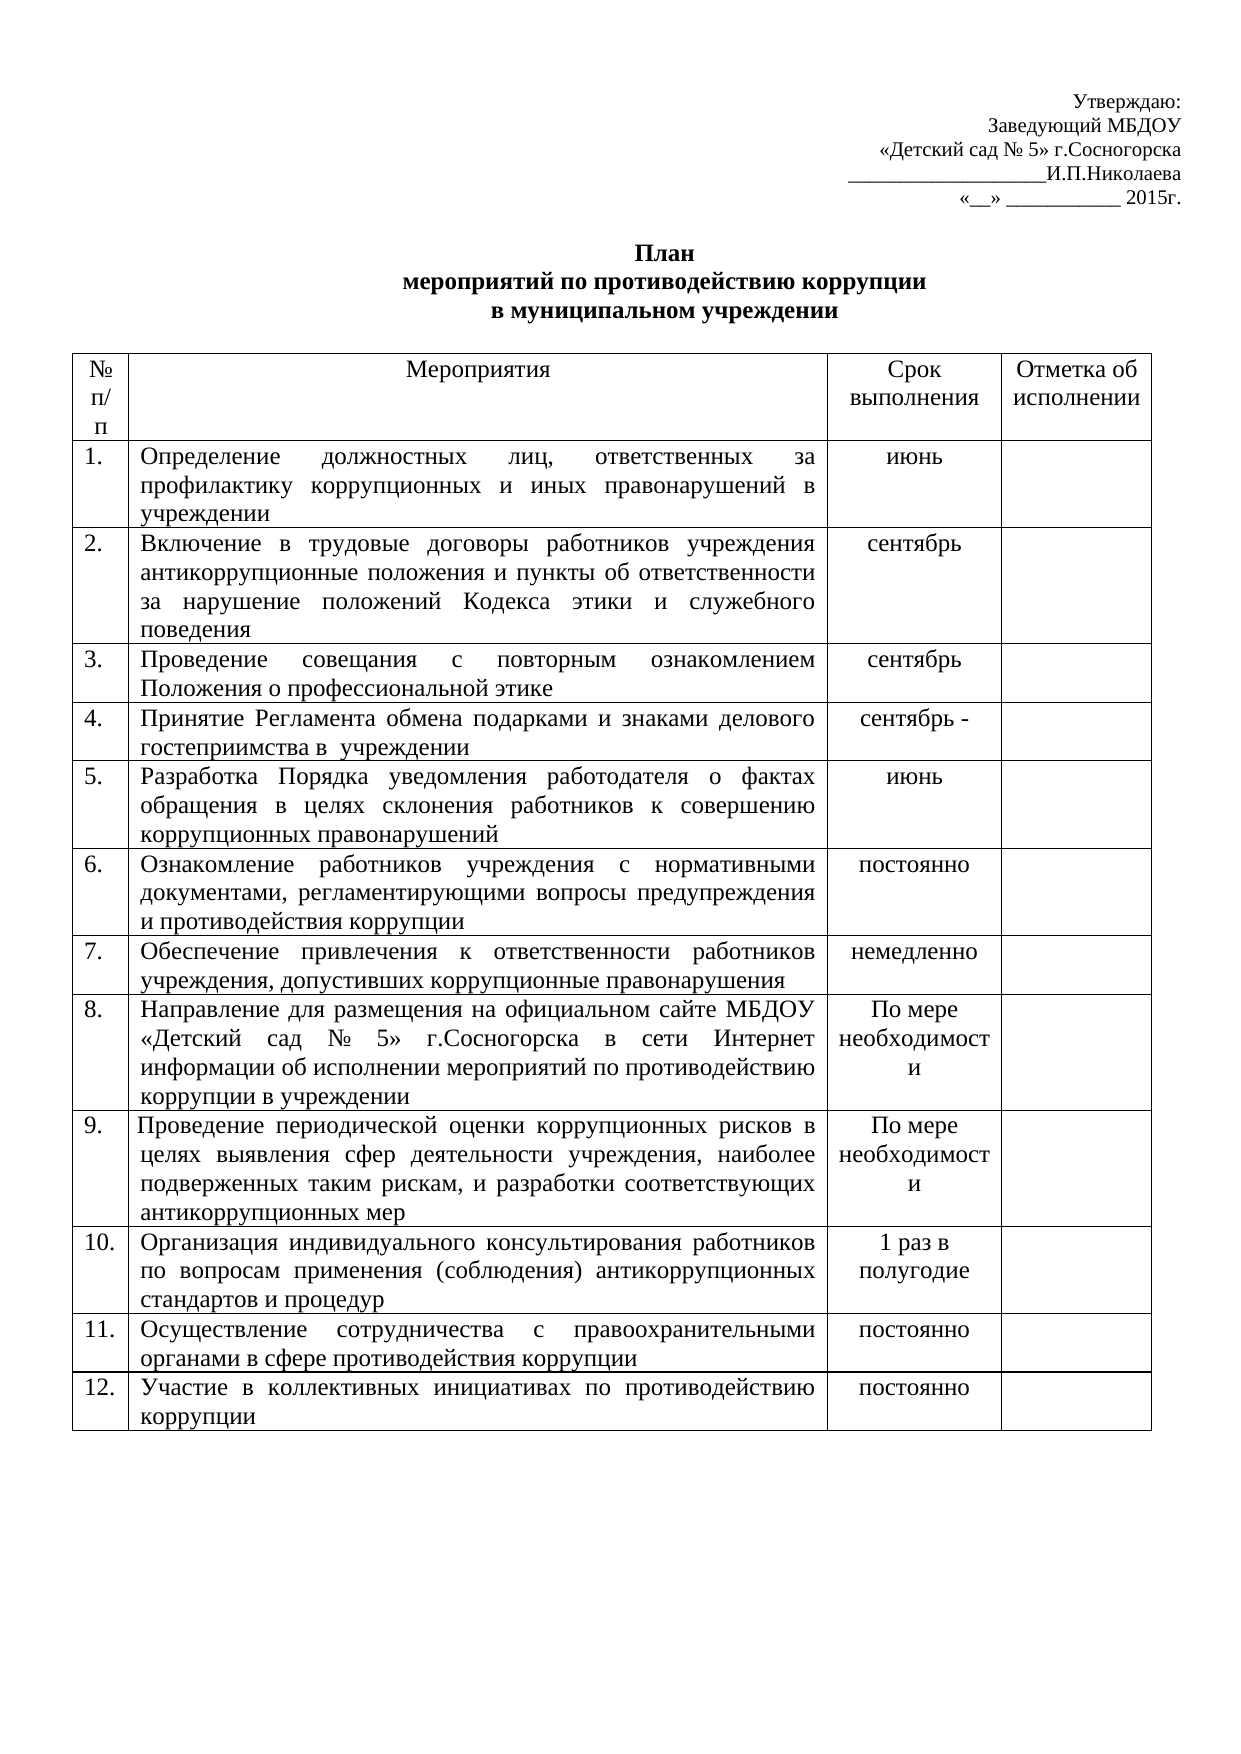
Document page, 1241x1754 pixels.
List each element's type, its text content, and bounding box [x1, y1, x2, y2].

table_cell июнь [828, 441, 1001, 527]
text Утверждаю: [148, 89, 1181, 113]
table_cell [73, 703, 128, 760]
table_cell [73, 528, 128, 643]
table_cell [73, 761, 128, 848]
table_cell постоянно [828, 1314, 1001, 1371]
table_cell Организация индивидуального консультирования работников по вопросам применения (соблюдения) антикоррупционных стандартов и процедур [129, 1227, 827, 1313]
table_cell Определение должностных лиц, ответственных за профилактику коррупционных и иных правонарушений в учреждении [129, 441, 827, 527]
table_cell [1002, 1111, 1151, 1226]
table_cell [73, 1227, 128, 1313]
table_cell сентябрь [828, 528, 1001, 643]
table_cell [1002, 1373, 1151, 1430]
table_cell Проведение периодической оценки коррупционных рисков в целях выявления сфер деятельности учреждения, наиболее подверженных таким рискам, и разработки соответствующих антикоррупционных мер [129, 1111, 827, 1226]
table_cell [73, 995, 128, 1109]
table_cell [1002, 1314, 1151, 1371]
table_cell Обеспечение привлечения к ответственности работников учреждения, допустивших коррупционные правонарушения [129, 936, 827, 993]
table_cell Ознакомление работников учреждения с нормативными документами, регламентирующими вопросы предупреждения и противодействия коррупции [129, 849, 827, 935]
table_cell немедленно [828, 936, 1001, 993]
table_header Отметка об исполнении [1002, 354, 1151, 440]
table_cell Осуществление сотрудничества с правоохранительными органами в сфере противодействия коррупции [129, 1314, 827, 1371]
table_cell [73, 936, 128, 993]
table_cell [1002, 441, 1151, 527]
table_cell [73, 1373, 128, 1430]
table_cell Принятие Регламента обмена подарками и знаками делового гостеприимства в учреждении [129, 703, 827, 760]
table_cell [1002, 995, 1151, 1109]
table_cell [1002, 936, 1151, 993]
table_header № п/п [73, 354, 128, 440]
table_cell [73, 849, 128, 935]
table_cell [1002, 644, 1151, 702]
text План [148, 238, 1181, 266]
table_cell сентябрь [828, 644, 1001, 702]
table_cell [1002, 528, 1151, 643]
table_header Срок выполнения [828, 354, 1001, 440]
table_cell сентябрь - [828, 703, 1001, 760]
table_cell Участие в коллективных инициативах по противодействию коррупции [129, 1373, 827, 1430]
table_cell Проведение совещания с повторным ознакомлением Положения о профессиональной этике [129, 644, 827, 702]
table_cell [1002, 761, 1151, 848]
table_cell Разработка Порядка уведомления работодателя о фактах обращения в целях склонения работников к совершению коррупционных правонарушений [129, 761, 827, 848]
table_cell [73, 441, 128, 527]
table_cell [1002, 703, 1151, 760]
table_cell По мере необходимости [828, 1111, 1001, 1226]
text ___________________И.П.Николаева [148, 161, 1181, 185]
table_cell [1002, 1227, 1151, 1313]
table_cell 1 раз в полугодие [828, 1227, 1001, 1313]
table_cell [73, 644, 128, 702]
text «Детский сад № 5» г.Сосногорска [148, 137, 1181, 161]
text Заведующий МБДОУ [148, 113, 1181, 137]
table_cell Направление для размещения на официальном сайте МБДОУ «Детский сад № 5» г.Сосногорска в сети Интернет информации об исполнении мероприятий по противодействию коррупции в учреждении [129, 995, 827, 1109]
table_header Мероприятия [129, 354, 827, 440]
text «__» ___________ 2015г. [148, 185, 1181, 209]
table_cell постоянно [828, 1373, 1001, 1430]
table_cell постоянно [828, 849, 1001, 935]
table_cell По мере необходимости [828, 995, 1001, 1109]
table_cell [73, 1111, 128, 1226]
table_cell [1002, 849, 1151, 935]
table_cell [73, 1314, 128, 1371]
table_cell июнь [828, 761, 1001, 848]
table_cell Включение в трудовые договоры работников учреждения антикоррупционные положения и пункты об ответственности за нарушение положений Кодекса этики и служебного поведения [129, 528, 827, 643]
text мероприятий по противодействию коррупции [148, 266, 1181, 295]
text в муниципальном учреждении [148, 295, 1181, 324]
